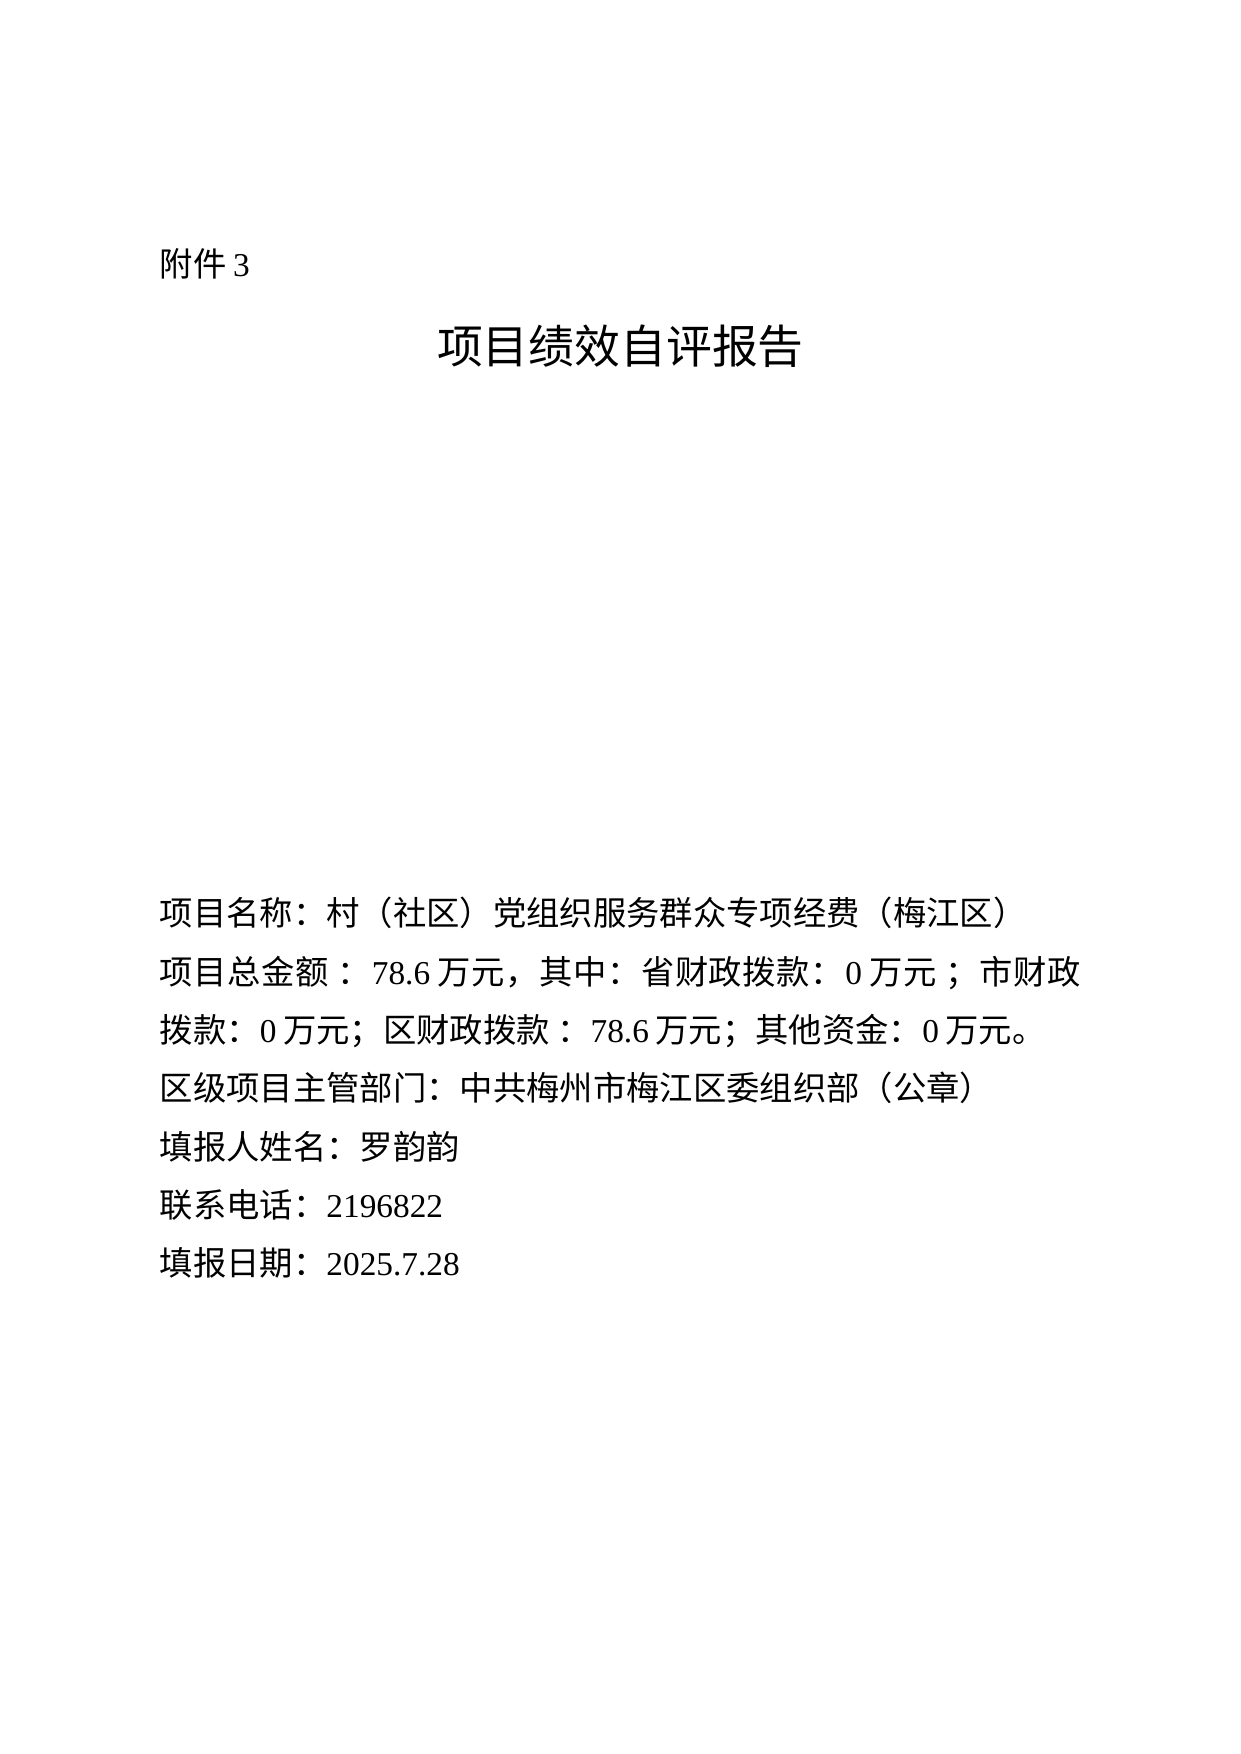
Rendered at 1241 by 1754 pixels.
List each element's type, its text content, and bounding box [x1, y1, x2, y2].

text 项目总金额 ：78.6万元，其中：省财政拨款：0万元 ；市财政拨款：0万元；区财政拨款 ：78.6万元；其他资金：0万元。 [159, 937, 1081, 1054]
text 联系电话：2196822 [159, 1171, 1081, 1229]
text 区级项目主管部门：中共梅州市梅江区委组织部（公章） [159, 1054, 1081, 1112]
text 附件3 [159, 230, 1081, 295]
text 填报人姓名：罗韵韵 [159, 1112, 1081, 1171]
text 填报日期：2025.7.28 [159, 1229, 1081, 1287]
text 项目名称：村（社区）党组织服务群众专项经费（梅江区） [159, 879, 1081, 937]
text 项目绩效自评报告 [159, 295, 1081, 392]
